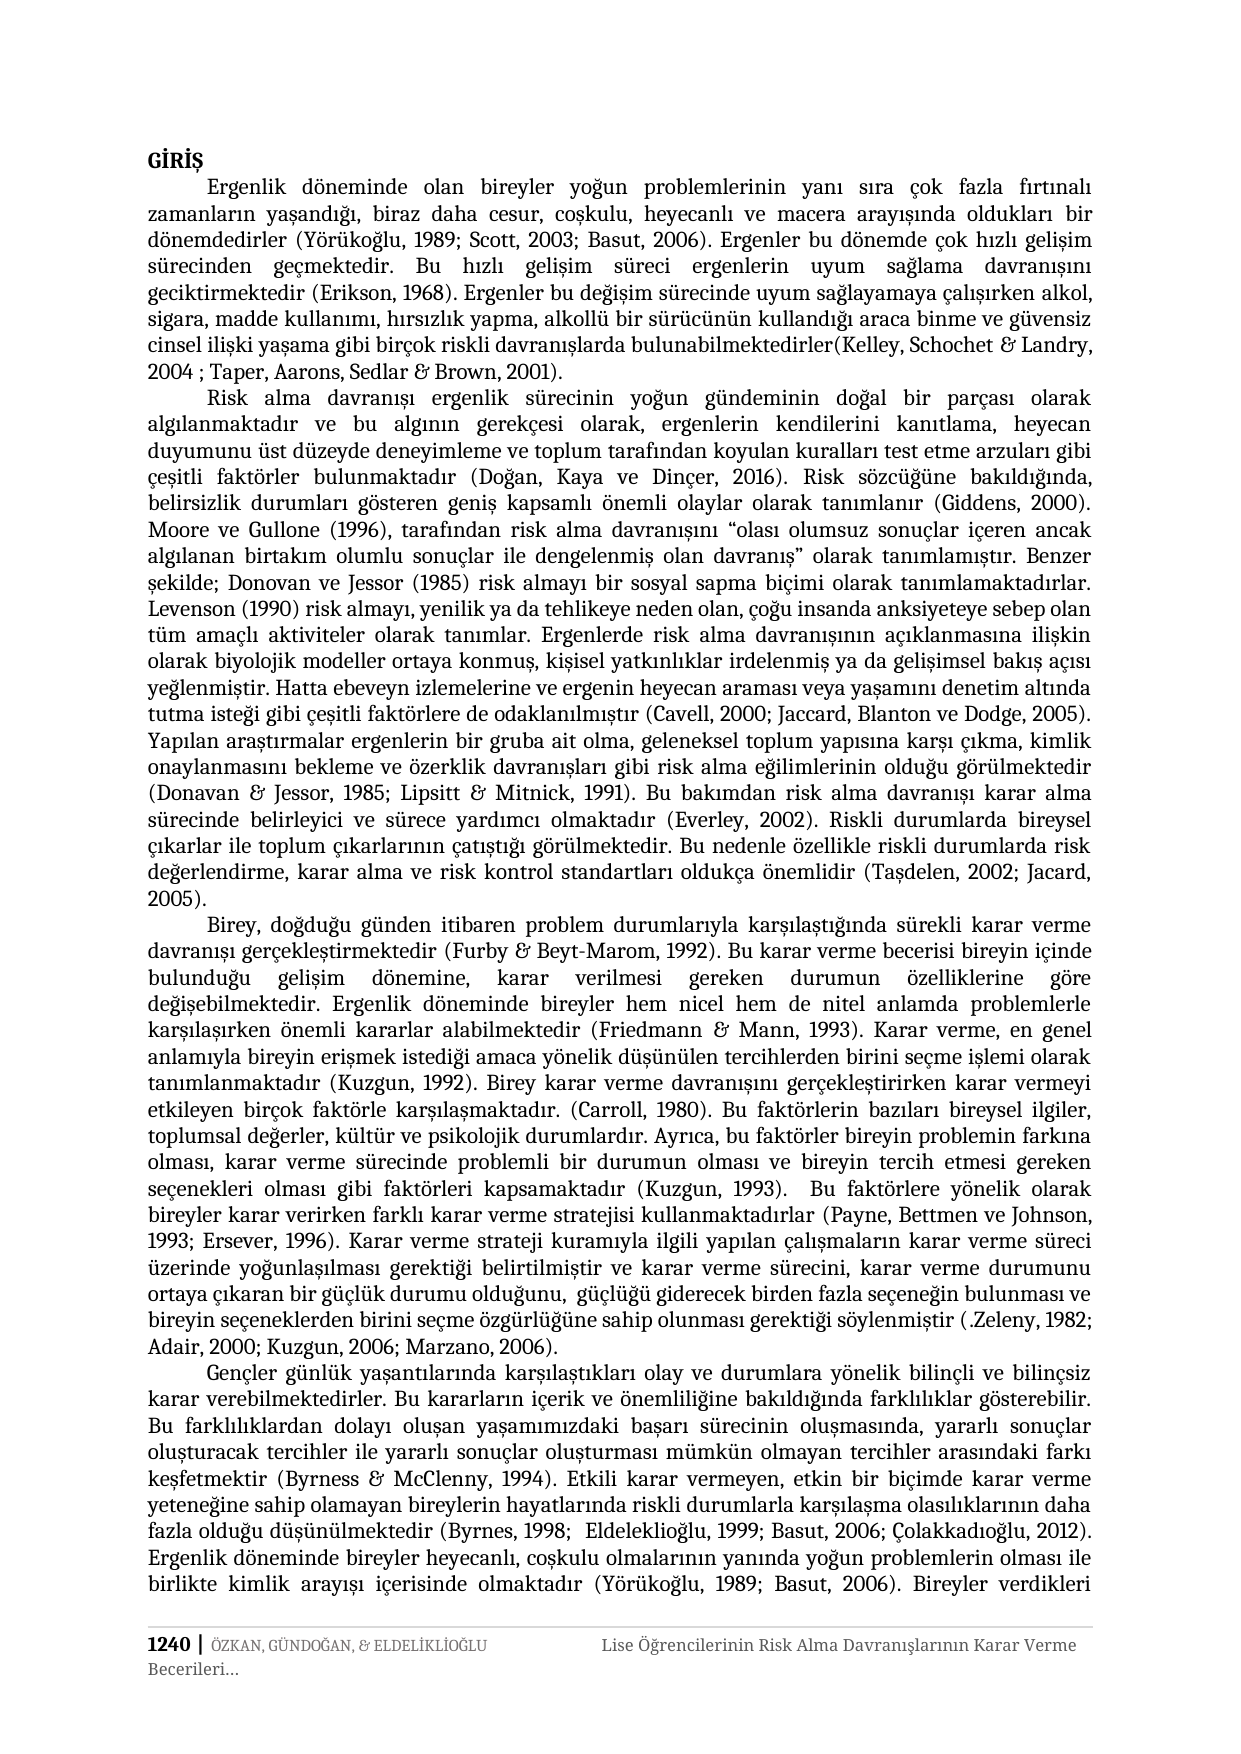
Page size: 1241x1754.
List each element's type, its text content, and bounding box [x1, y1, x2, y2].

text Risk alma davranışı ergenlik sürecinin yoğun gündeminin doğal bir parçası olarak algılanmaktadır ve bu algının gerekçesi olarak, ergenlerin kendilerini kanıtlama, heyecan duyumunu üst düzeyde deneyimleme ve toplum tarafından koyulan kuralları test etme arzuları gibi çeşitli faktörler bulunmaktadır (Doğan, Kaya ve Dinçer, 2016). Risk sözcüğüne bakıldığında, belirsizlik durumları gösteren geniş kapsamlı önemli olaylar olarak tanımlanır (Giddens, 2000). Moore ve Gullone (1996), tarafından risk alma davranışını “olası olumsuz sonuçlar içeren ancak algılanan birtakım olumlu sonuçlar ile dengelenmiş olan davranış” olarak tanımlamıştır. Benzer şekilde; Donovan ve Jessor (1985) risk almayı bir sosyal sapma biçimi olarak tanımlamaktadırlar. Levenson (1990) risk almayı, yenilik ya da tehlikeye neden olan, çoğu insanda anksiyeteye sebep olan tüm amaçlı aktiviteler olarak tanımlar. Ergenlerde risk alma davranışının açıklanmasına ilişkin olarak biyolojik modeller ortaya konmuş, kişisel yatkınlıklar irdelenmiş ya da gelişimsel bakış açısı yeğlenmiştir. Hatta ebeveyn izlemelerine ve ergenin heyecan araması veya yaşamını denetim altında tutma isteği gibi çeşitli faktörlere de odaklanılmıştır (Cavell, 2000; Jaccard, Blanton ve Dodge, 2005). Yapılan araştırmalar ergenlerin bir gruba ait olma, geleneksel toplum yapısına karşı çıkma, kimlik onaylanmasını bekleme ve özerklik davranışları gibi risk alma eğilimlerinin olduğu görülmektedir (Donavan & Jessor, 1985; Lipsitt & Mitnick, 1991). Bu bakımdan risk alma davranışı karar alma sürecinde belirleyici ve sürece yardımcı olmaktadır (Everley, 2002). Riskli durumlarda bireysel çıkarlar ile toplum çıkarlarının çatıştığı görülmektedir. Bu nedenle özellikle riskli durumlarda risk değerlendirme, karar alma ve risk kontrol standartları oldukça önemlidir (Taşdelen, 2002; Jacard, 2005). [148, 385, 1093, 912]
text Ergenlik döneminde olan bireyler yoğun problemlerinin yanı sıra çok fazla fırtınalı zamanların yaşandığı, biraz daha cesur, coşkulu, heyecanlı ve macera arayışında oldukları bir dönemdedirler (Yörükoğlu, 1989; Scott, 2003; Basut, 2006). Ergenler bu dönemde çok hızlı gelişim sürecinden geçmektedir. Bu hızlı gelişim süreci ergenlerin uyum sağlama davranışını geciktirmektedir (Erikson, 1968). Ergenler bu değişim sürecinde uyum sağlayamaya çalışırken alkol, sigara, madde kullanımı, hırsızlık yapma, alkollü bir sürücünün kullandığı araca binme ve güvensiz cinsel ilişki yaşama gibi birçok riskli davranışlarda bulunabilmektedirler(Kelley, Schochet & Landry, 2004 ; Taper, Aarons, Sedlar & Brown, 2001). [148, 174, 1093, 385]
text GİRİŞ [148, 148, 1093, 174]
text Birey, doğduğu günden itibaren problem durumlarıyla karşılaştığında sürekli karar verme davranışı gerçekleştirmektedir (Furby & Beyt-Marom, 1992). Bu karar verme becerisi bireyin içinde bulunduğu gelişim dönemine, karar verilmesi gereken durumun özelliklerine göre değişebilmektedir. Ergenlik döneminde bireyler hem nicel hem de nitel anlamda problemlerle karşılaşırken önemli kararlar alabilmektedir (Friedmann & Mann, 1993). Karar verme, en genel anlamıyla bireyin erişmek istediği amaca yönelik düşünülen tercihlerden birini seçme işlemi olarak tanımlanmaktadır (Kuzgun, 1992). Birey karar verme davranışını gerçekleştirirken karar vermeyi etkileyen birçok faktörle karşılaşmaktadır. (Carroll, 1980). Bu faktörlerin bazıları bireysel ilgiler, toplumsal değerler, kültür ve psikolojik durumlardır. Ayrıca, bu faktörler bireyin problemin farkına olması, karar verme sürecinde problemli bir durumun olması ve bireyin tercih etmesi gereken seçenekleri olması gibi faktörleri kapsamaktadır (Kuzgun, 1993). Bu faktörlere yönelik olarak bireyler karar verirken farklı karar verme stratejisi kullanmaktadırlar (Payne, Bettmen ve Johnson, 1993; Ersever, 1996). Karar verme strateji kuramıyla ilgili yapılan çalışmaların karar verme süreci üzerinde yoğunlaşılması gerektiği belirtilmiştir ve karar verme sürecini, karar verme durumunu ortaya çıkaran bir güçlük durumu olduğunu, güçlüğü giderecek birden fazla seçeneğin bulunması ve bireyin seçeneklerden birini seçme özgürlüğüne sahip olunması gerektiği söylenmiştir (.Zeleny, 1982; Adair, 2000; Kuzgun, 2006; Marzano, 2006). [148, 912, 1093, 1360]
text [148, 1360, 1093, 1597]
